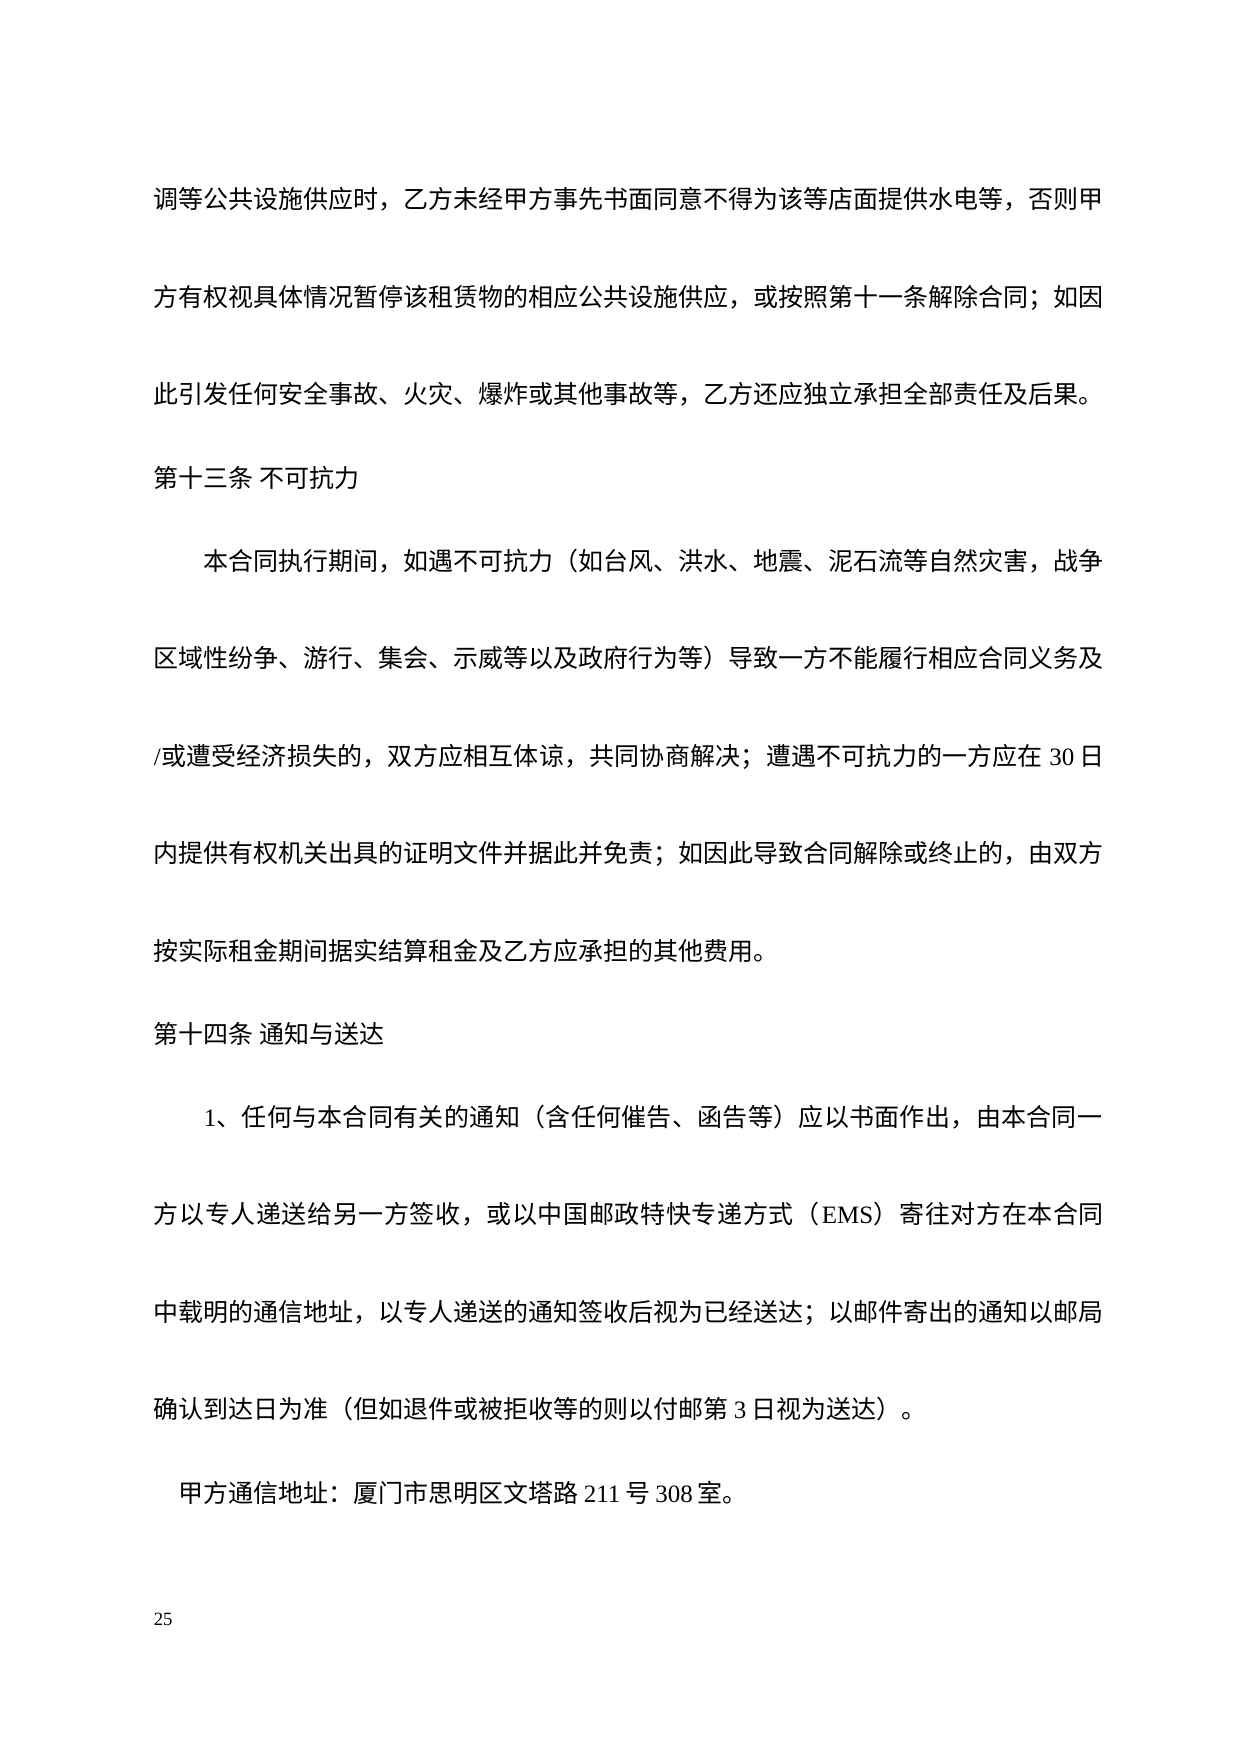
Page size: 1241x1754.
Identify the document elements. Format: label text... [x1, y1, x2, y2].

text 甲方通信地址：厦门市思明区文塔路211号308室。 [153, 1459, 1104, 1524]
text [153, 166, 1104, 426]
text 1、任何与本合同有关的通知（含任何催告、函告等）应以书面作出，由本合同一方以专人递送给另一方签收，或以中国邮政特快专递方式（EMS）寄往对方在本合同中载明的通信地址，以专人递送的通知签收后视为已经送达；以邮件寄出的通知以邮局确认到达日为准（但如退件或被拒收等的则以付邮第3日视为送达）。 [153, 1083, 1104, 1441]
text 本合同执行期间，如遇不可抗力（如台风、洪水、地震、泥石流等自然灾害，战争、区域性纷争、游行、集会、示威等以及政府行为等）导致一方不能履行相应合同义务及/或遭受经济损失的，双方应相互体谅，共同协商解决；遭遇不可抗力的一方应在30日内提供有权机关出具的证明文件并据此并免责；如因此导致合同解除或终止的，由双方按实际租金期间据实结算租金及乙方应承担的其他费用。 [153, 527, 1104, 982]
text 第十三条 不可抗力 [153, 444, 1104, 509]
text 第十四条 通知与送达 [153, 1000, 1104, 1065]
